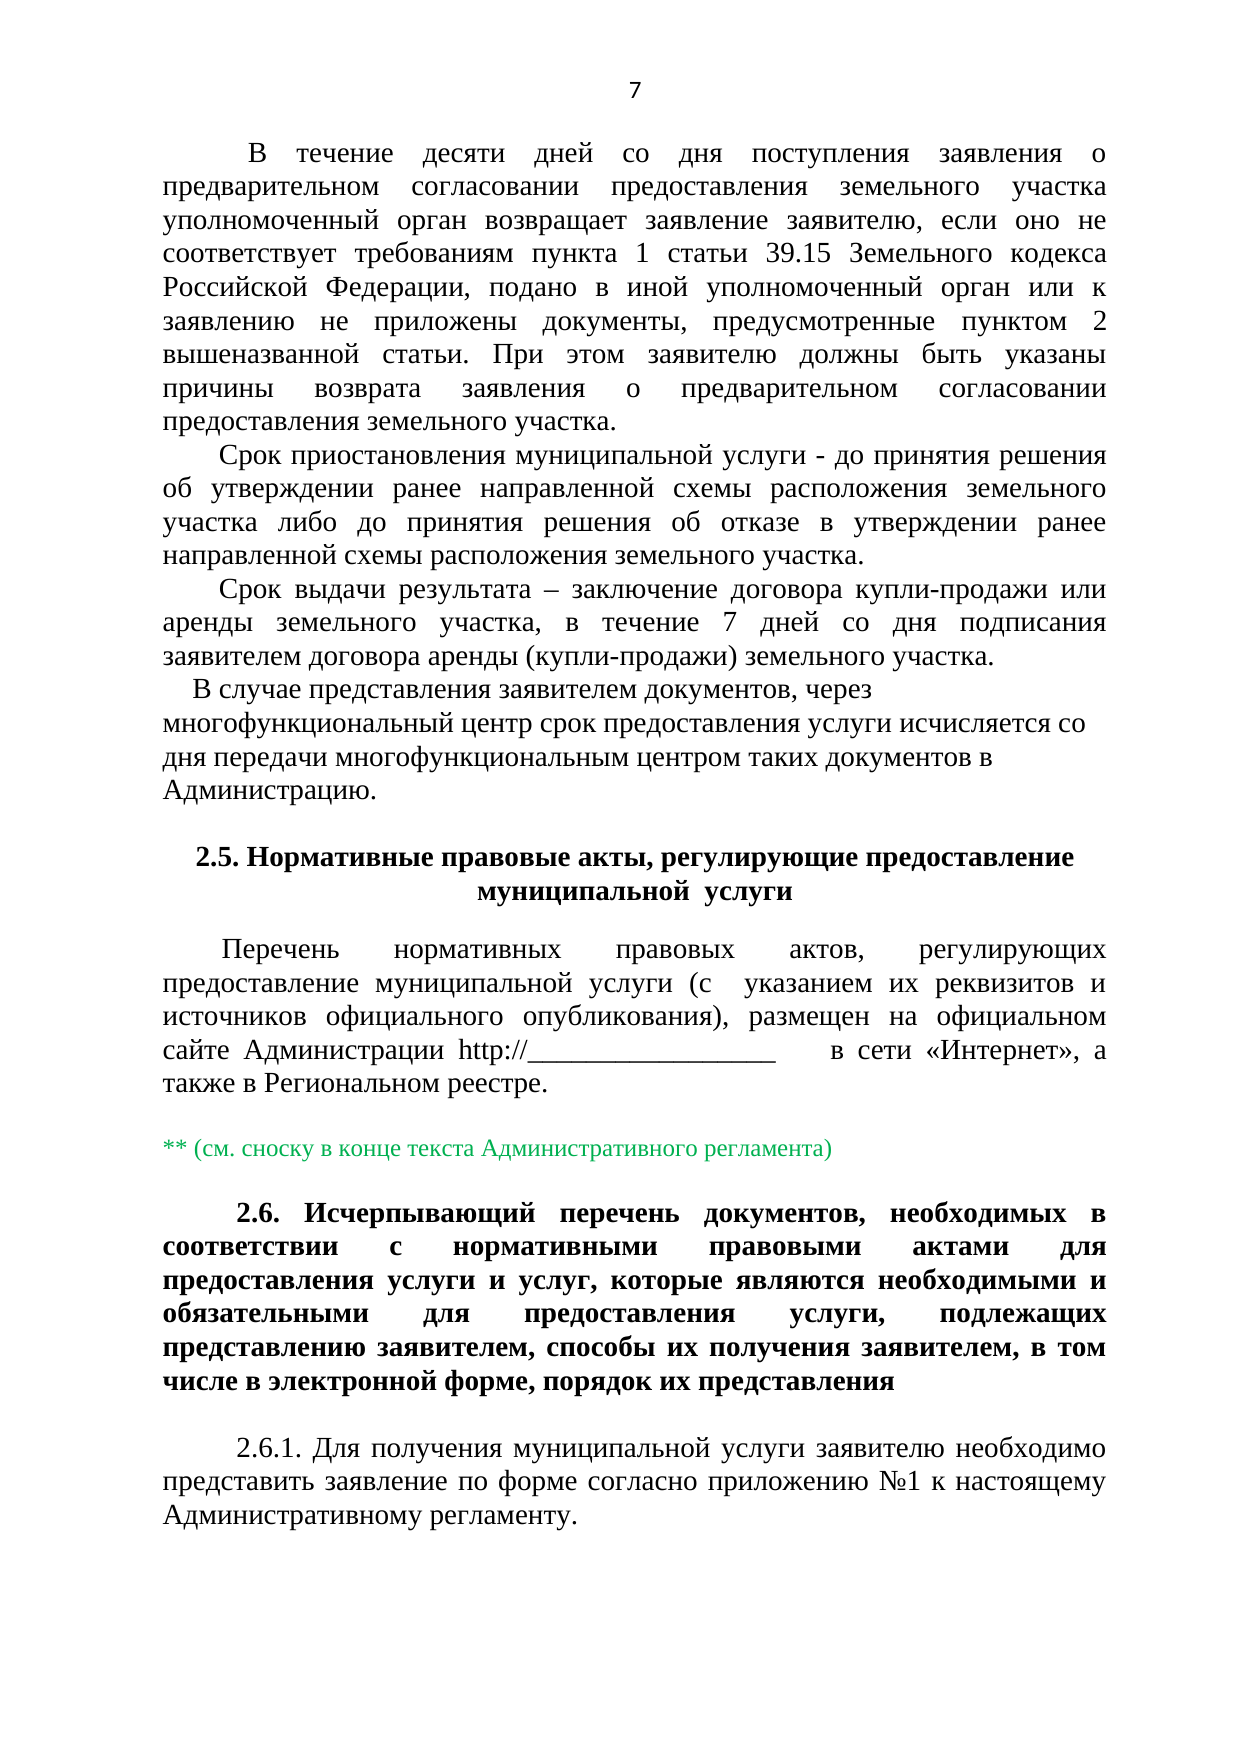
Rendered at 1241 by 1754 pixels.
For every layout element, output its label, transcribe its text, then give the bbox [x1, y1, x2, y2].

text ** (см. сноску в конце текста Административного регламента) [162, 1133, 1107, 1161]
text 2.6.1. Для получения муниципальной услуги заявителю необходимо представить заявление по форме согласно приложению №1 к настоящему Административному регламенту. [162, 1430, 1107, 1530]
text Перечень нормативных правовых актов, регулирующих предоставление муниципальной услуги (с указанием их реквизитов и источников официального опубликования), размещен на официальном сайте Администрации http://_________________ в сети «Интернет», а также в Региональном реестре. [162, 931, 1107, 1099]
text муниципальной услуги [162, 873, 1107, 906]
text В течение десяти дней со дня поступления заявления о предварительном согласовании предоставления земельного участка уполномоченный орган возвращает заявление заявителю, если оно не соответствует требованиям пункта 1 статьи 39.15 Земельного кодекса Российской Федерации, подано в иной уполномоченный орган или к заявлению не приложены документы, предусмотренные пунктом 2 вышеназванной статьи. При этом заявителю должны быть указаны причины возврата заявления о предварительном согласовании предоставления земельного участка. [162, 135, 1107, 437]
text Срок выдачи результата – заключение договора купли-продажи или аренды земельного участка, в течение 7 дней со дня подписания заявителем договора аренды (купли-продажи) земельного участка. [162, 571, 1107, 672]
text 2.5. Нормативные правовые акты, регулирующие предоставление [162, 839, 1107, 873]
text 2.6. Исчерпывающий перечень документов, необходимых в соответствии с нормативными правовыми актами для предоставления услуги и услуг, которые являются необходимыми и обязательными для предоставления услуги, подлежащих представлению заявителем, способы их получения заявителем, в том числе в электронной форме, порядок их представления [162, 1195, 1107, 1396]
text Срок приостановления муниципальной услуги - до принятия решения об утверждении ранее направленной схемы расположения земельного участка либо до принятия решения об отказе в утверждении ранее направленной схемы расположения земельного участка. [162, 437, 1107, 571]
text В случае представления заявителем документов, через многофункциональный центр срок предоставления услуги исчисляется со дня передачи многофункциональным центром таких документов в Администрацию. [162, 672, 1107, 806]
